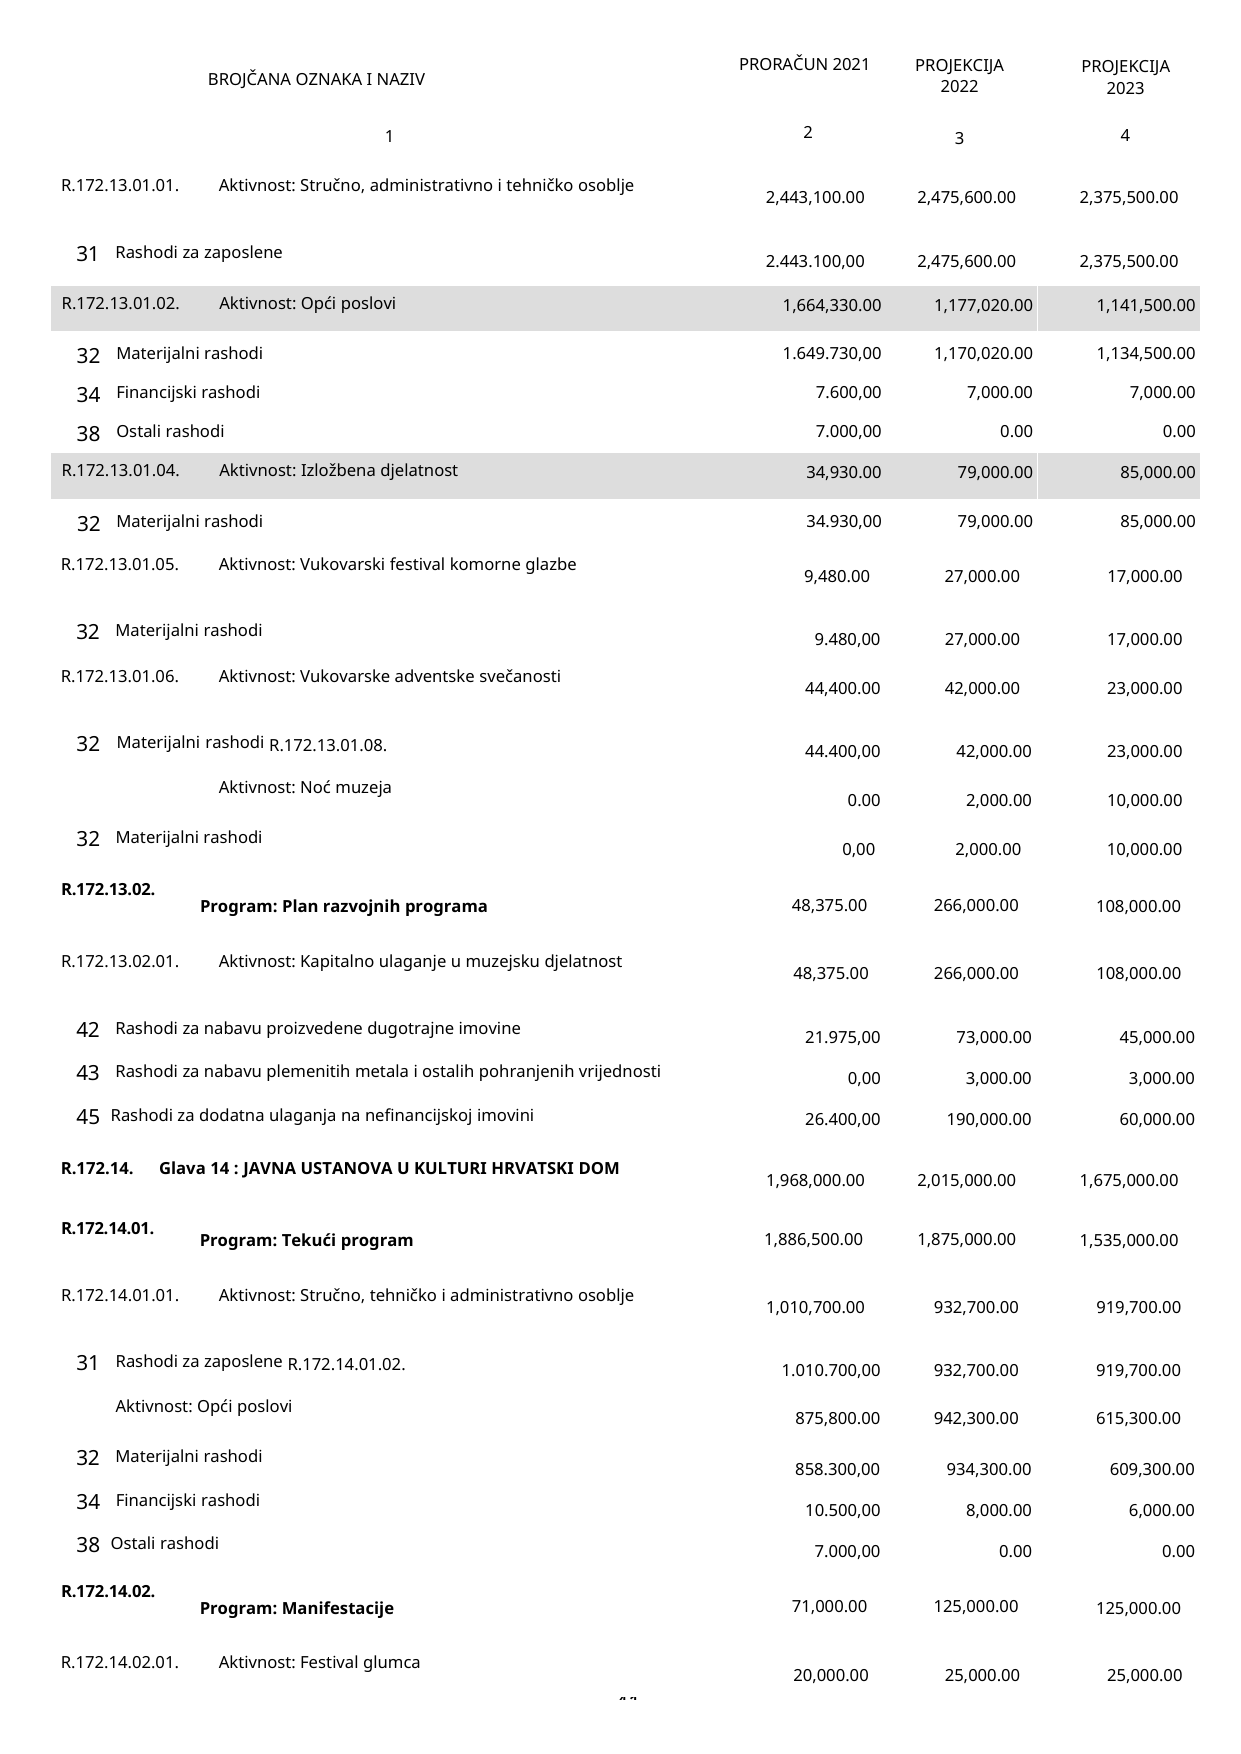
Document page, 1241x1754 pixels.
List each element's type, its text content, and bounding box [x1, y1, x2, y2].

text 10,000.00 [1107, 838, 1230, 861]
text 3 [908, 126, 1011, 149]
text 125,000.00 [933, 1595, 1035, 1618]
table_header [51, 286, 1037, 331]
list Rashodi za nabavu plemenitih metala i ostalih pohranjenih vrijednosti [76, 1058, 706, 1087]
text 615,300.00 [1096, 1407, 1230, 1430]
text Program: Plan razvojnih programa [200, 895, 528, 918]
subtitle R.172.14.01. [61, 1217, 178, 1239]
text 108,000.00 [1096, 895, 1230, 918]
text BROJČANA OZNAKA I NAZIV [208, 67, 452, 90]
text 32 Materijalni rashodi R.172.13.01.08. Aktivnost: Noć muzeja [61, 729, 409, 798]
text 73,000.00 [893, 1025, 1032, 1048]
text 1,968,000.00 [766, 1169, 884, 1192]
text 23,000.00 [1107, 740, 1230, 763]
text 9.480,00 [768, 628, 880, 651]
text 932,700.00 [934, 1295, 1036, 1318]
text 9,480.00 [804, 565, 884, 588]
list Aktivnost: Vukovarski festival komorne glazbe [61, 553, 611, 576]
text 2.443.100,00 [766, 249, 880, 272]
text 108,000.00 [1096, 962, 1230, 984]
text 609,300.00 [1055, 1457, 1194, 1480]
text 919,700.00 [1096, 1295, 1230, 1318]
text 942,300.00 [933, 1407, 1036, 1430]
text 17,000.00 [1107, 565, 1230, 588]
text 2,475,600.00 [917, 249, 1032, 272]
text 45 Rashodi za dodatna ulaganja na nefinancijskoj imovini [76, 1102, 706, 1130]
list Rashodi za nabavu proizvedene dugotrajne imovine [76, 1015, 706, 1043]
text 4 [1021, 124, 1230, 147]
text 8,000.00 [893, 1498, 1032, 1521]
text 2,000.00 [955, 838, 1036, 861]
text 875,800.00 [740, 1407, 880, 1430]
text 20,000.00 [793, 1663, 884, 1686]
text 2,375,500.00 [1079, 249, 1230, 272]
text PROJEKCIJA 2023 [1074, 55, 1177, 99]
text 3,000.00 [1066, 1066, 1195, 1089]
text 1.010.700,00 [740, 1358, 881, 1381]
text 2,443,100.00 [766, 186, 884, 208]
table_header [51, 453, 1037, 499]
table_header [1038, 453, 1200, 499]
text 60,000.00 [1066, 1108, 1195, 1130]
text 23,000.00 [1107, 676, 1230, 699]
text 10,000.00 [1107, 788, 1230, 811]
text 45,000.00 [1066, 1025, 1195, 1048]
text 0.00 [1055, 1539, 1195, 1562]
text 42,000.00 [944, 676, 1036, 699]
text R.172.14.01.01. Aktivnost: Stručno, tehničko i administrativno osoblje [61, 1283, 673, 1306]
text 44.400,00 [768, 740, 880, 763]
text 858.300,00 [741, 1457, 880, 1480]
text 2 [740, 121, 875, 144]
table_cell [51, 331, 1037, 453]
text 0.00 [893, 1539, 1032, 1562]
text 1,675,000.00 [1079, 1169, 1230, 1192]
text 34 Financijski rashodi [76, 1487, 274, 1515]
list Aktivnost: Festival glumca [61, 1651, 444, 1674]
list Rashodi za zaposlene [76, 239, 299, 267]
subtitle Glava 14 : JAVNA USTANOVA U KULTURI HRVATSKI DOM [61, 1157, 696, 1180]
text 25,000.00 [944, 1663, 1036, 1686]
text 0,00 [842, 838, 884, 861]
text 26.400,00 [752, 1108, 881, 1130]
text R.172.13.02.01. Aktivnost: Kapitalno ulaganje u muzejsku djelatnost [61, 950, 661, 972]
text 27,000.00 [944, 565, 1036, 588]
text 32 Materijalni rashodi [76, 824, 274, 853]
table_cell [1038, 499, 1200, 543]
list Materijalni rashodi [76, 1443, 274, 1472]
text 0.00 [768, 788, 880, 811]
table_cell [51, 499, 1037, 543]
text 3,000.00 [893, 1066, 1032, 1089]
text 10.500,00 [741, 1498, 880, 1521]
text 934,300.00 [893, 1457, 1032, 1480]
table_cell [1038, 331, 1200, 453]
text 2,015,000.00 [917, 1169, 1036, 1192]
text 17,000.00 [1107, 628, 1230, 651]
text 44,400.00 [768, 676, 880, 699]
text 1,535,000.00 [1079, 1228, 1230, 1251]
list Aktivnost: Vukovarske adventske svečanosti [61, 664, 596, 687]
text 6,000.00 [1055, 1498, 1195, 1521]
text PROJEKCIJA 2022 [908, 53, 1011, 98]
text 48,375.00 [793, 962, 884, 984]
text 2,375,500.00 [1079, 186, 1230, 208]
text R.172.13.01.01. Aktivnost: Stručno, administrativno i tehničko osoblje [61, 174, 674, 196]
text 25,000.00 [1107, 1663, 1230, 1686]
text 1,886,500.00 [764, 1227, 882, 1250]
text 266,000.00 [934, 962, 1036, 984]
text 2,000.00 [919, 788, 1032, 811]
text 0,00 [752, 1066, 881, 1089]
text 42,000.00 [919, 740, 1032, 763]
text 1,010,700.00 [766, 1295, 884, 1318]
list Rashodi za zaposlene R.172.14.01.02. Aktivnost: Opći poslovi [61, 1348, 412, 1417]
text 1,875,000.00 [917, 1227, 1036, 1250]
text 7.000,00 [741, 1539, 880, 1562]
text Program: Tekući program [199, 1228, 443, 1251]
text Program: Manifestacije [199, 1596, 421, 1619]
text 48,375.00 [792, 893, 883, 916]
text 21.975,00 [752, 1025, 881, 1048]
text 932,700.00 [933, 1358, 1036, 1381]
text 38 Ostali rashodi [76, 1530, 274, 1559]
text 71,000.00 [792, 1595, 883, 1618]
list Materijalni rashodi [76, 617, 596, 646]
text 2,475,600.00 [917, 186, 1036, 208]
text 125,000.00 [1096, 1596, 1230, 1619]
text 1 [35, 125, 394, 148]
text PRORAČUN 2021 [734, 53, 875, 76]
text 27,000.00 [944, 628, 1036, 651]
text 190,000.00 [893, 1108, 1031, 1130]
subtitle R.172.13.02. [61, 878, 178, 901]
text 919,700.00 [1096, 1358, 1230, 1381]
text 266,000.00 [933, 893, 1036, 916]
subtitle R.172.14.02. [61, 1579, 179, 1602]
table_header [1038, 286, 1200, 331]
